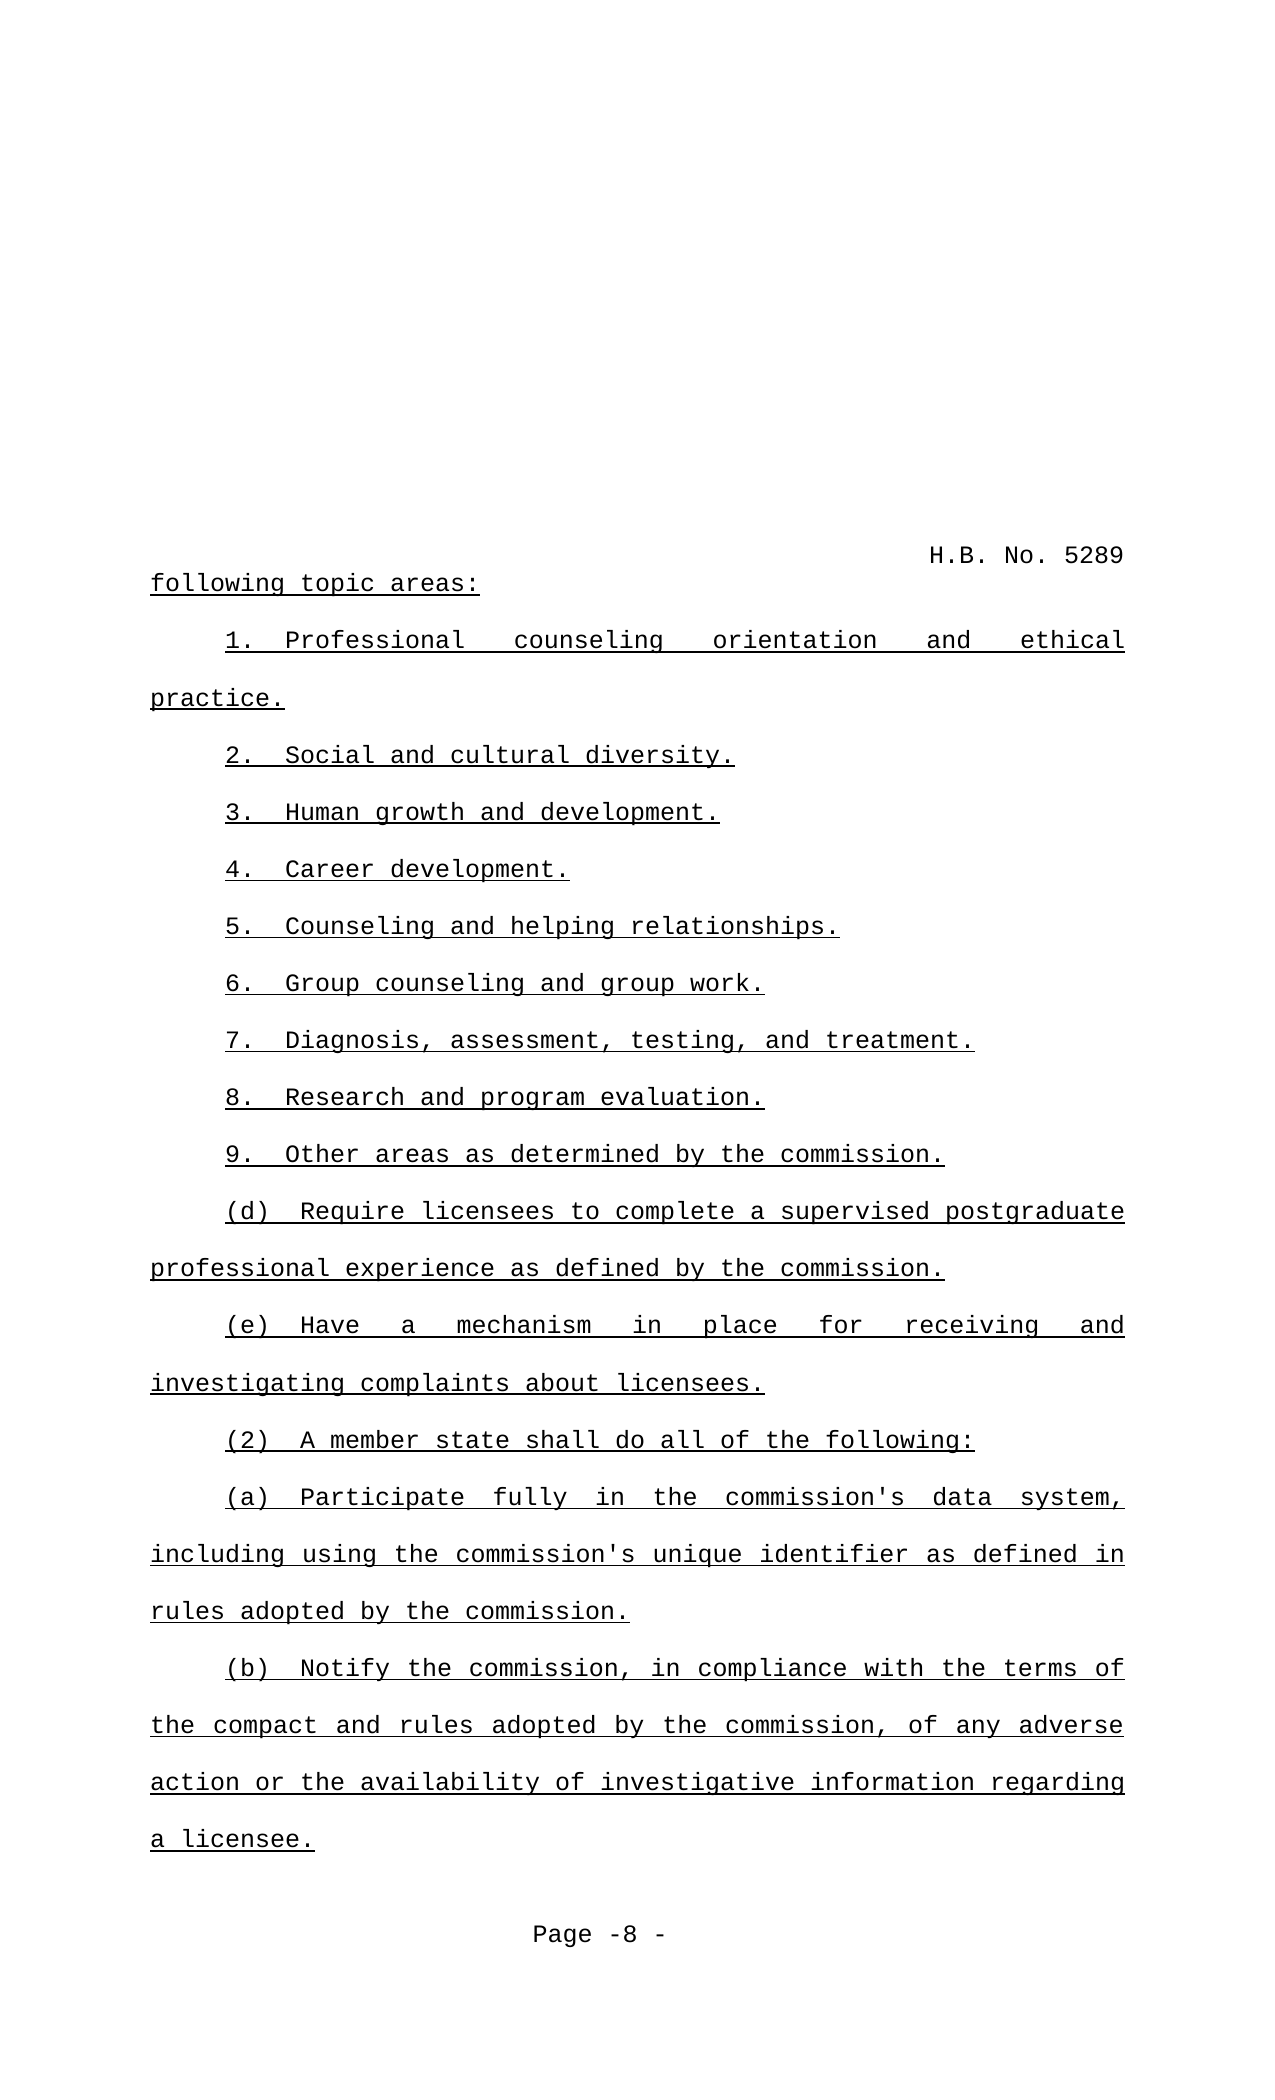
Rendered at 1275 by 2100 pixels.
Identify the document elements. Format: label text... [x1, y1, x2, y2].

text 7. Diagnosis, assessment, testing, and treatment. [150, 1027, 1125, 1056]
text (d) Require licensees to complete a supervised postgraduate professional experience as defined by the commission. [150, 1199, 1125, 1284]
text (a) Participate fully in the commission's data system, including using the commission's unique identifier as defined in rules adopted by the commission. [150, 1484, 1125, 1565]
text 3. Human growth and development. [150, 799, 1125, 828]
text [150, 571, 1125, 599]
text 9. Other areas as determined by the commission. [150, 1142, 1125, 1170]
text 8. Research and program evaluation. [150, 1084, 1125, 1113]
text (e) Have a mechanism in place for receiving and investigating complaints about licensees. [150, 1313, 1125, 1398]
text (2) A member state shall do all of the following: [150, 1427, 1125, 1456]
text 2. Social and cultural diversity. [150, 742, 1125, 771]
text 6. Group counseling and group work. [150, 970, 1125, 999]
text 5. Counseling and helping relationships. [150, 913, 1125, 942]
text 1. Professional counseling orientation and ethical practice. [150, 628, 1125, 713]
text 4. Career development. [150, 856, 1125, 885]
text (b) Notify the commission, in compliance with the terms of the compact and rules adopted by the commission, of any adverse action or the availability of investigative information regarding a licensee. [150, 1795, 1125, 1855]
text (a) Participate fully in the commission's data system, including using the commission's unique identifier as defined in rules adopted by the commission. [150, 1566, 1125, 1627]
text (b) Notify the commission, in compliance with the terms of the compact and rules adopted by the commission, of any adverse action or the availability of investigative information regarding a licensee. [150, 1655, 1125, 1793]
